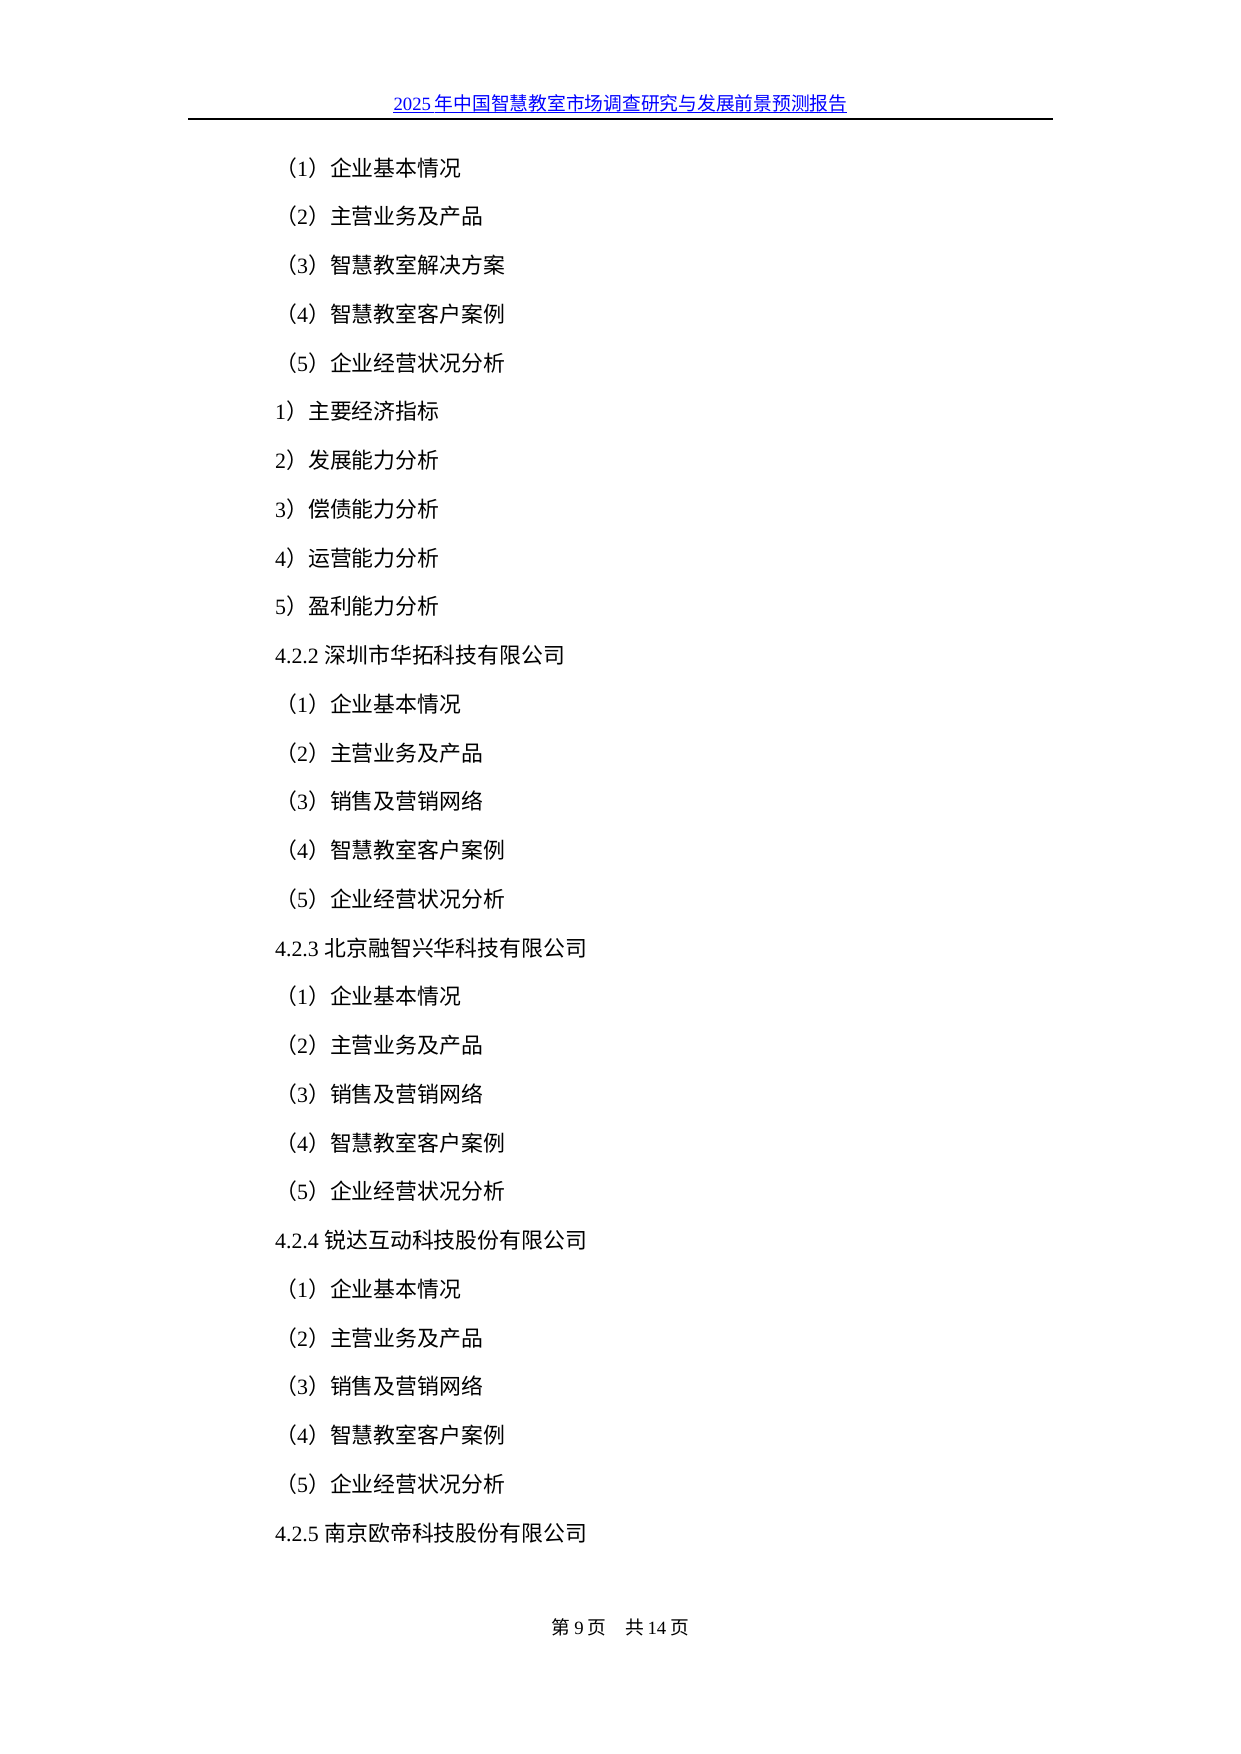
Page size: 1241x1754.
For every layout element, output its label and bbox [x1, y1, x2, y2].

text [187, 150, 1053, 1548]
